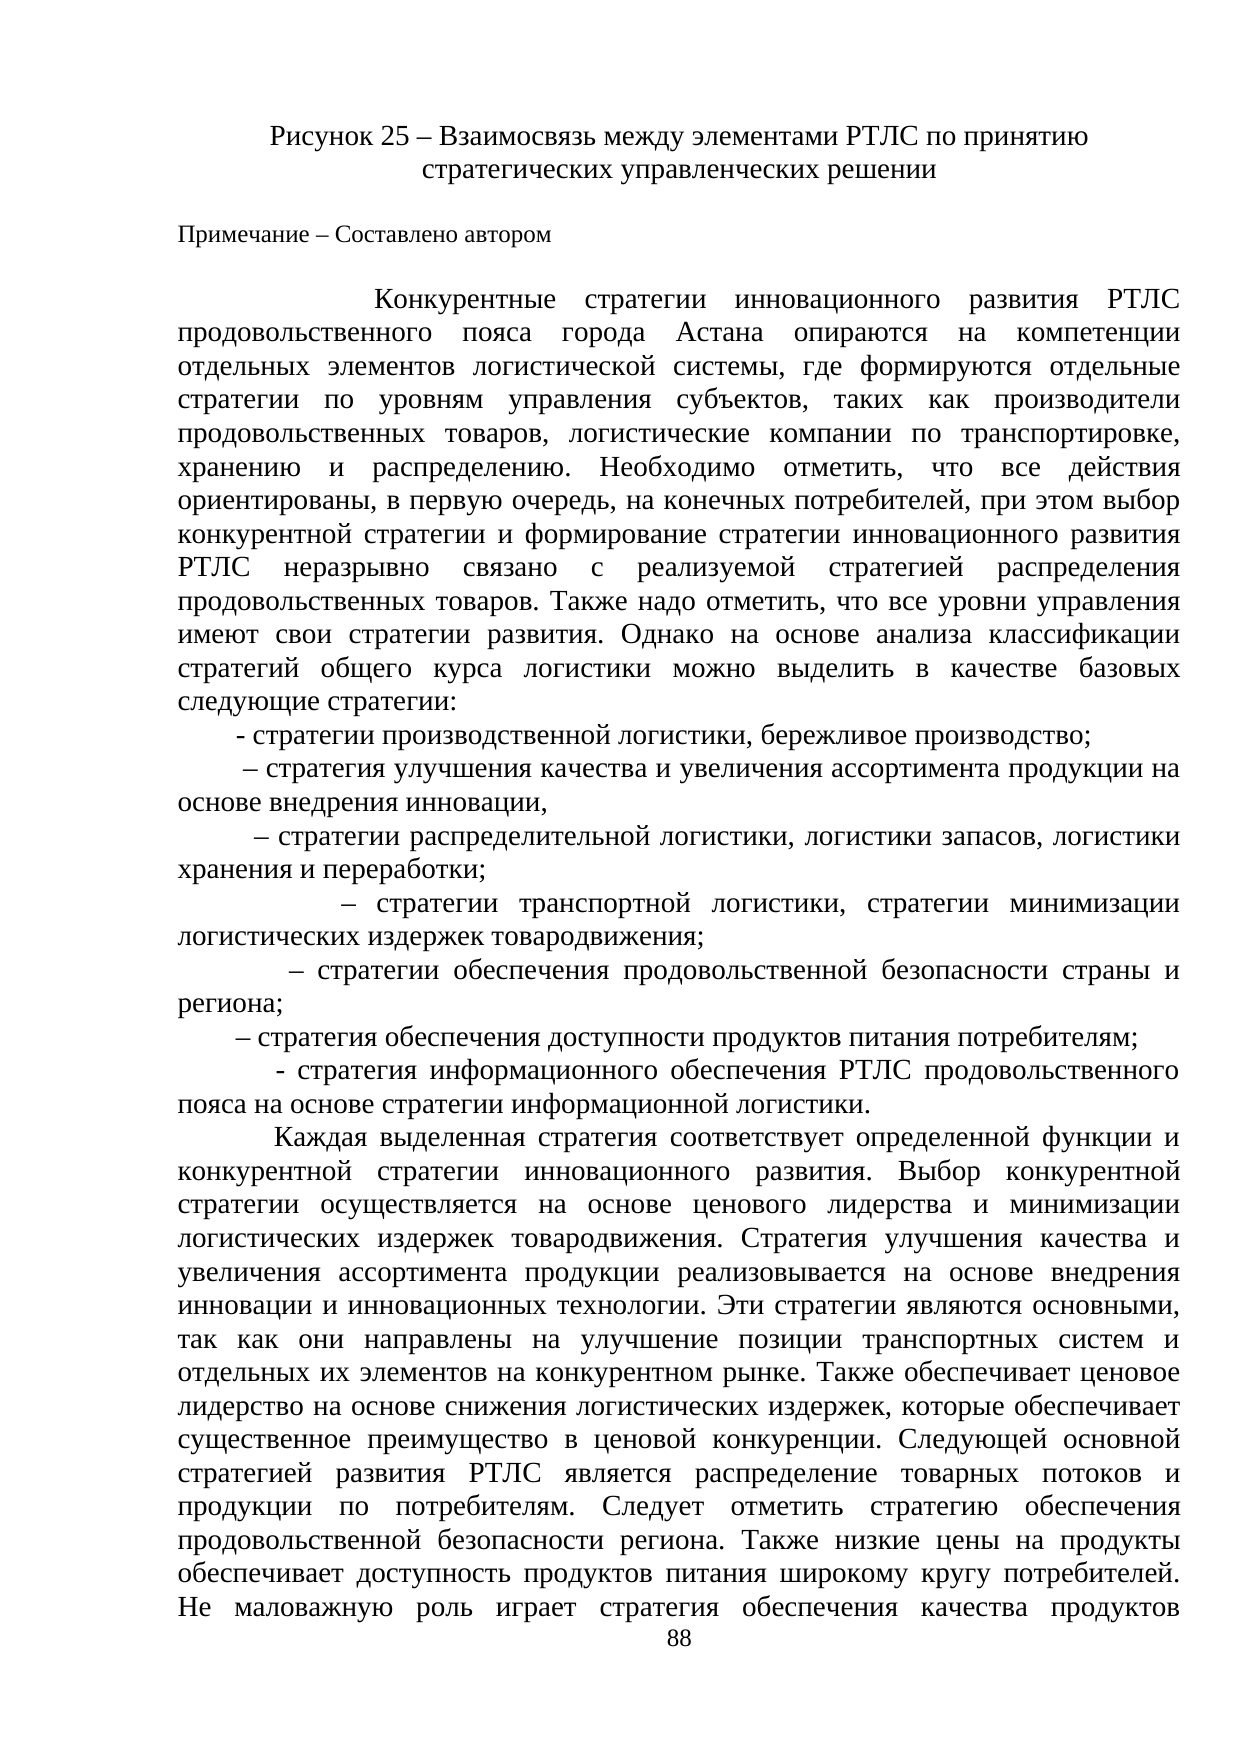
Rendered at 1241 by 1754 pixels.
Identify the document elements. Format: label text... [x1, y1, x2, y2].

text – стратегия обеспечения доступности продуктов питания потребителям; [177, 1019, 1181, 1052]
text Примечание – Составлено автором [177, 219, 1181, 247]
text – стратегия улучшения качества и увеличения ассортимента продукции на основе внедрения инновации, [177, 751, 1181, 818]
text Конкурентные стратегии инновационного развития РТЛС продовольственного пояса города Астана опираются на компетенции отдельных элементов логистической системы, где формируются отдельные стратегии по уровням управления субъектов, таких как производители продовольственных товаров, логистические компании по транспортировке, хранению и распределению. Необходимо отметить, что все действия ориентированы, в первую очередь, на конечных потребителей, при этом выбор конкурентной стратегии и формирование стратегии инновационного развития РТЛС неразрывно связано с реализуемой стратегией распределения продовольственных товаров. Также надо отметить, что все уровни управления имеют свои стратегии развития. Однако на основе анализа классификации стратегий общего курса логистики можно выделить в качестве базовых следующие стратегии: [177, 281, 1181, 717]
text - стратегия информационного обеспечения РТЛС продовольственного пояса на основе стратегии информационной логистики. [177, 1052, 1181, 1119]
text – стратегии транспортной логистики, стратегии минимизации логистических издержек товародвижения; [177, 885, 1181, 952]
text – стратегии распределительной логистики, логистики запасов, логистики хранения и переработки; [177, 818, 1181, 885]
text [177, 1119, 1181, 1623]
text – стратегии обеспечения продовольственной безопасности страны и региона; [177, 952, 1181, 1019]
text Рисунок 25 ‒ Взаимосвязь между элементами РТЛС по принятию стратегических управленческих решении [177, 118, 1181, 185]
text - стратегии производственной логистики, бережливое производство; [177, 717, 1181, 751]
